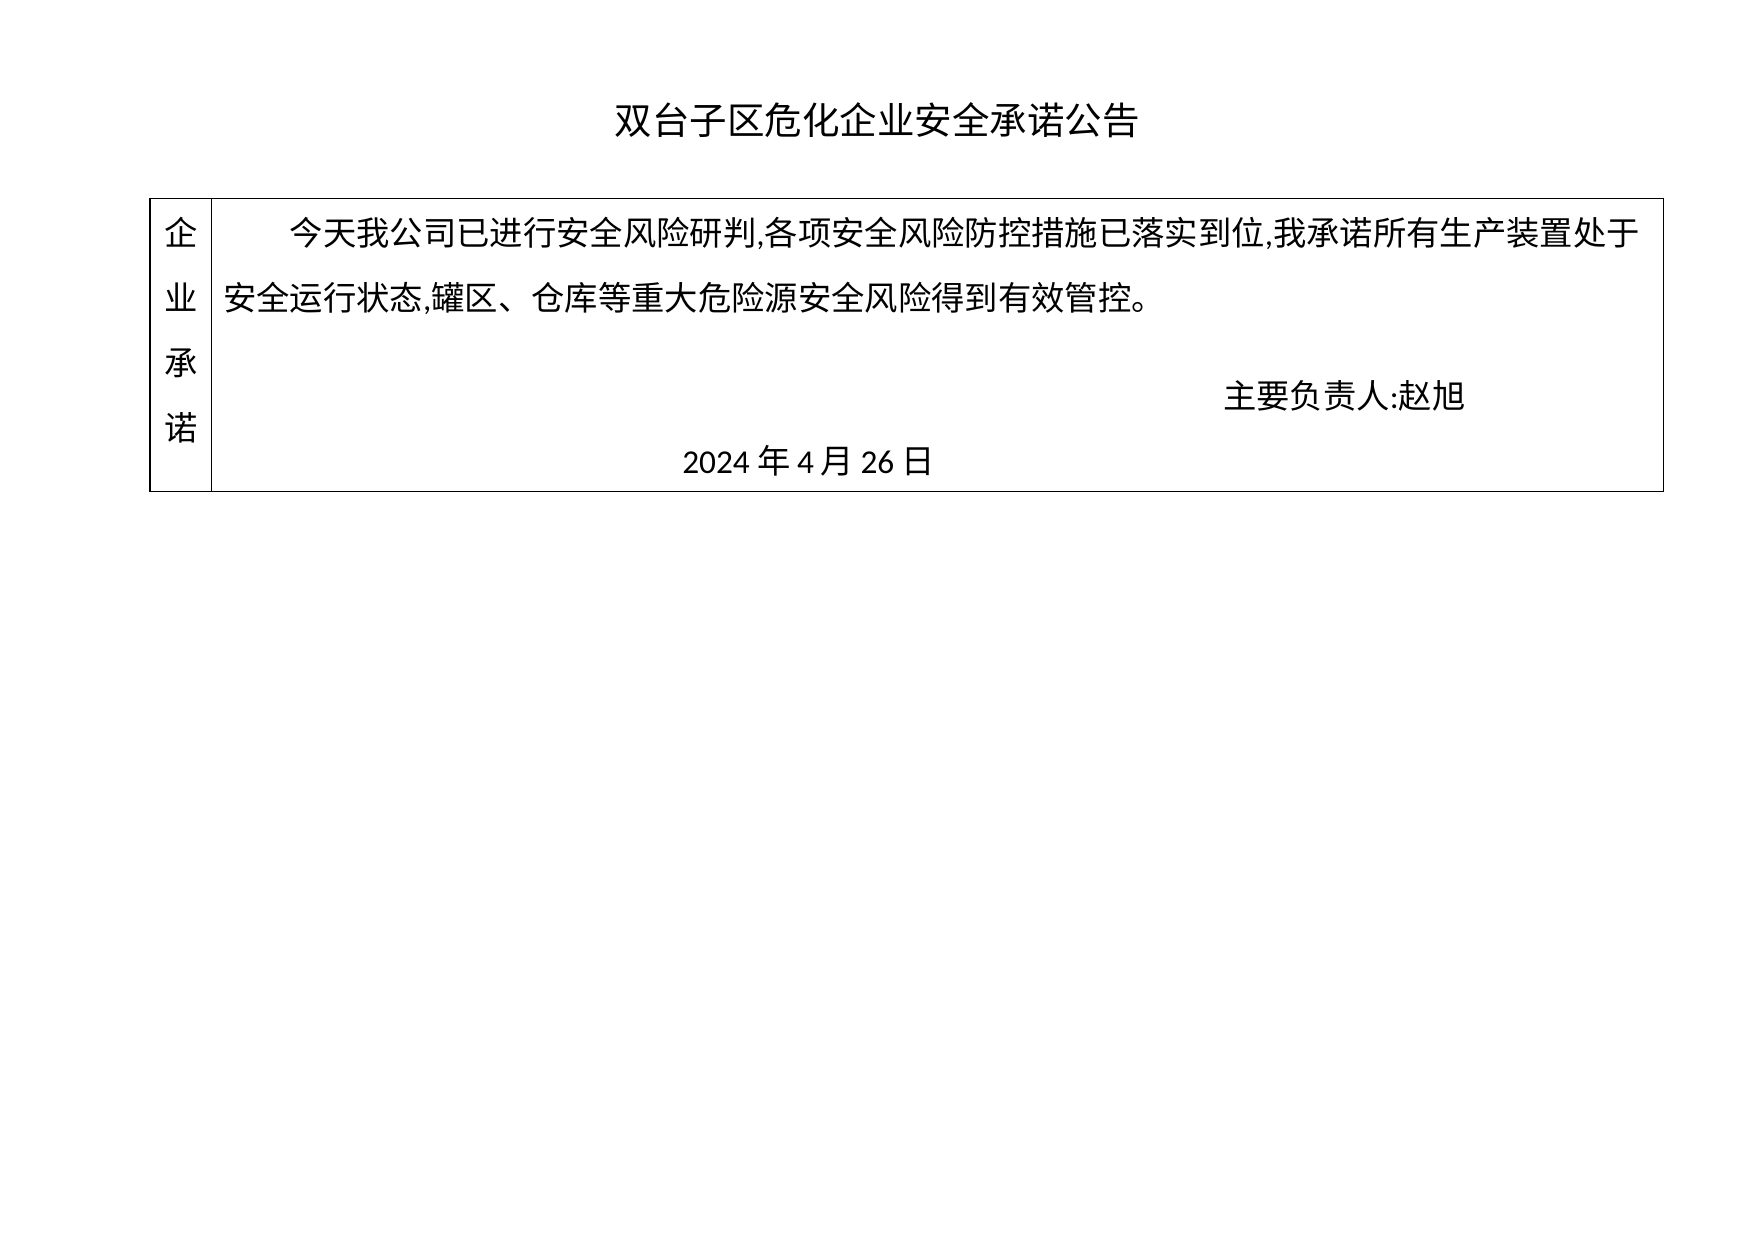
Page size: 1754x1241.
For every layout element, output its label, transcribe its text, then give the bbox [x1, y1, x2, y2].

table_cell 今天我公司已进行安全风险研判,各项安全风险防控措施已落实到位,我承诺所有生产装置处于安全运行状态,罐区、仓库等重大危险源安全风险得到有效管控。 主要负责人:赵旭 2024年4月26日 [212, 199, 1663, 491]
table_cell 企业承诺 [151, 199, 211, 491]
